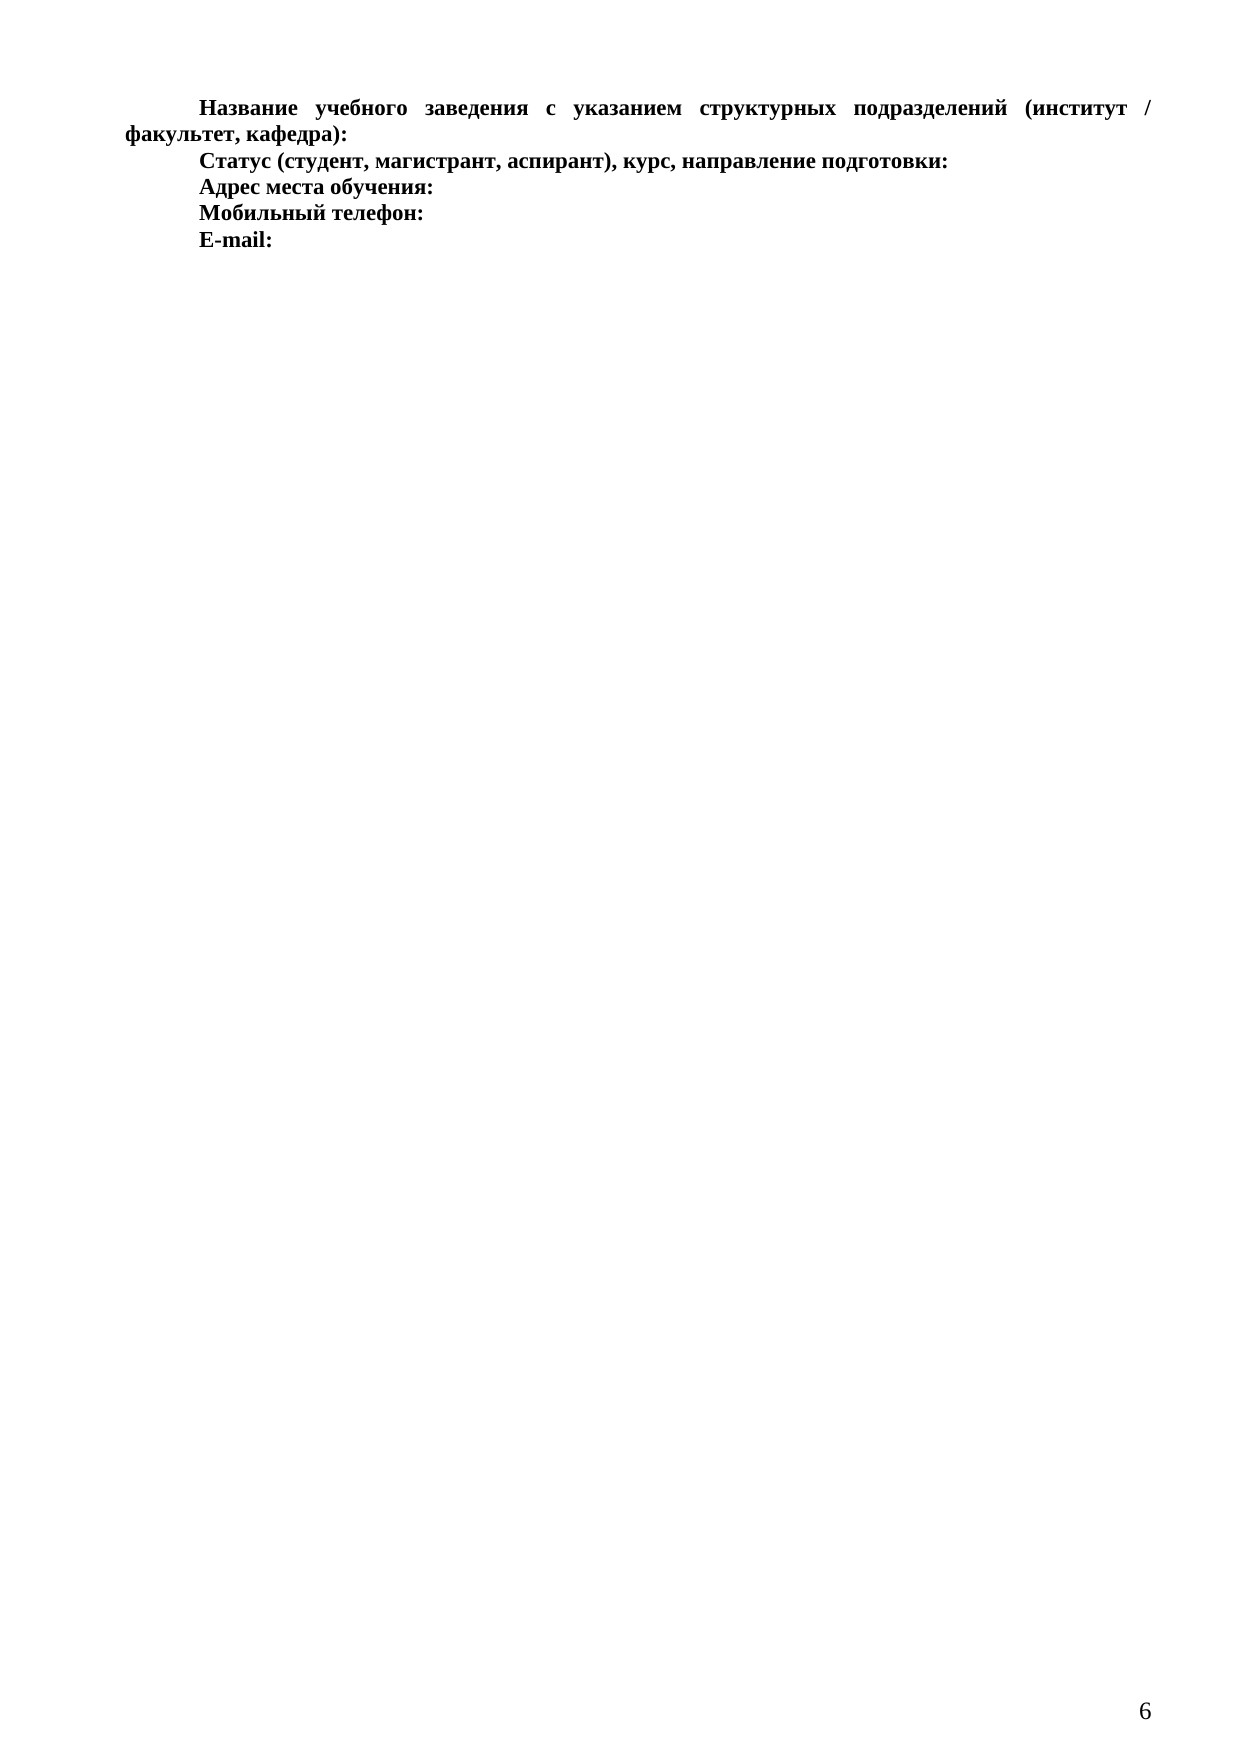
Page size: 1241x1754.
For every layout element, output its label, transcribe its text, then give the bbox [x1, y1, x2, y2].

text Статус (студент, магистрант, аспирант), курс, направление подготовки: [125, 147, 1152, 173]
text E-mail: [125, 226, 1152, 252]
text Мобильный телефон: [125, 199, 1152, 226]
text Название учебного заведения с указанием структурных подразделений (институт / факультет, кафедра): [125, 94, 1152, 147]
text Адрес места обучения: [125, 173, 1152, 199]
